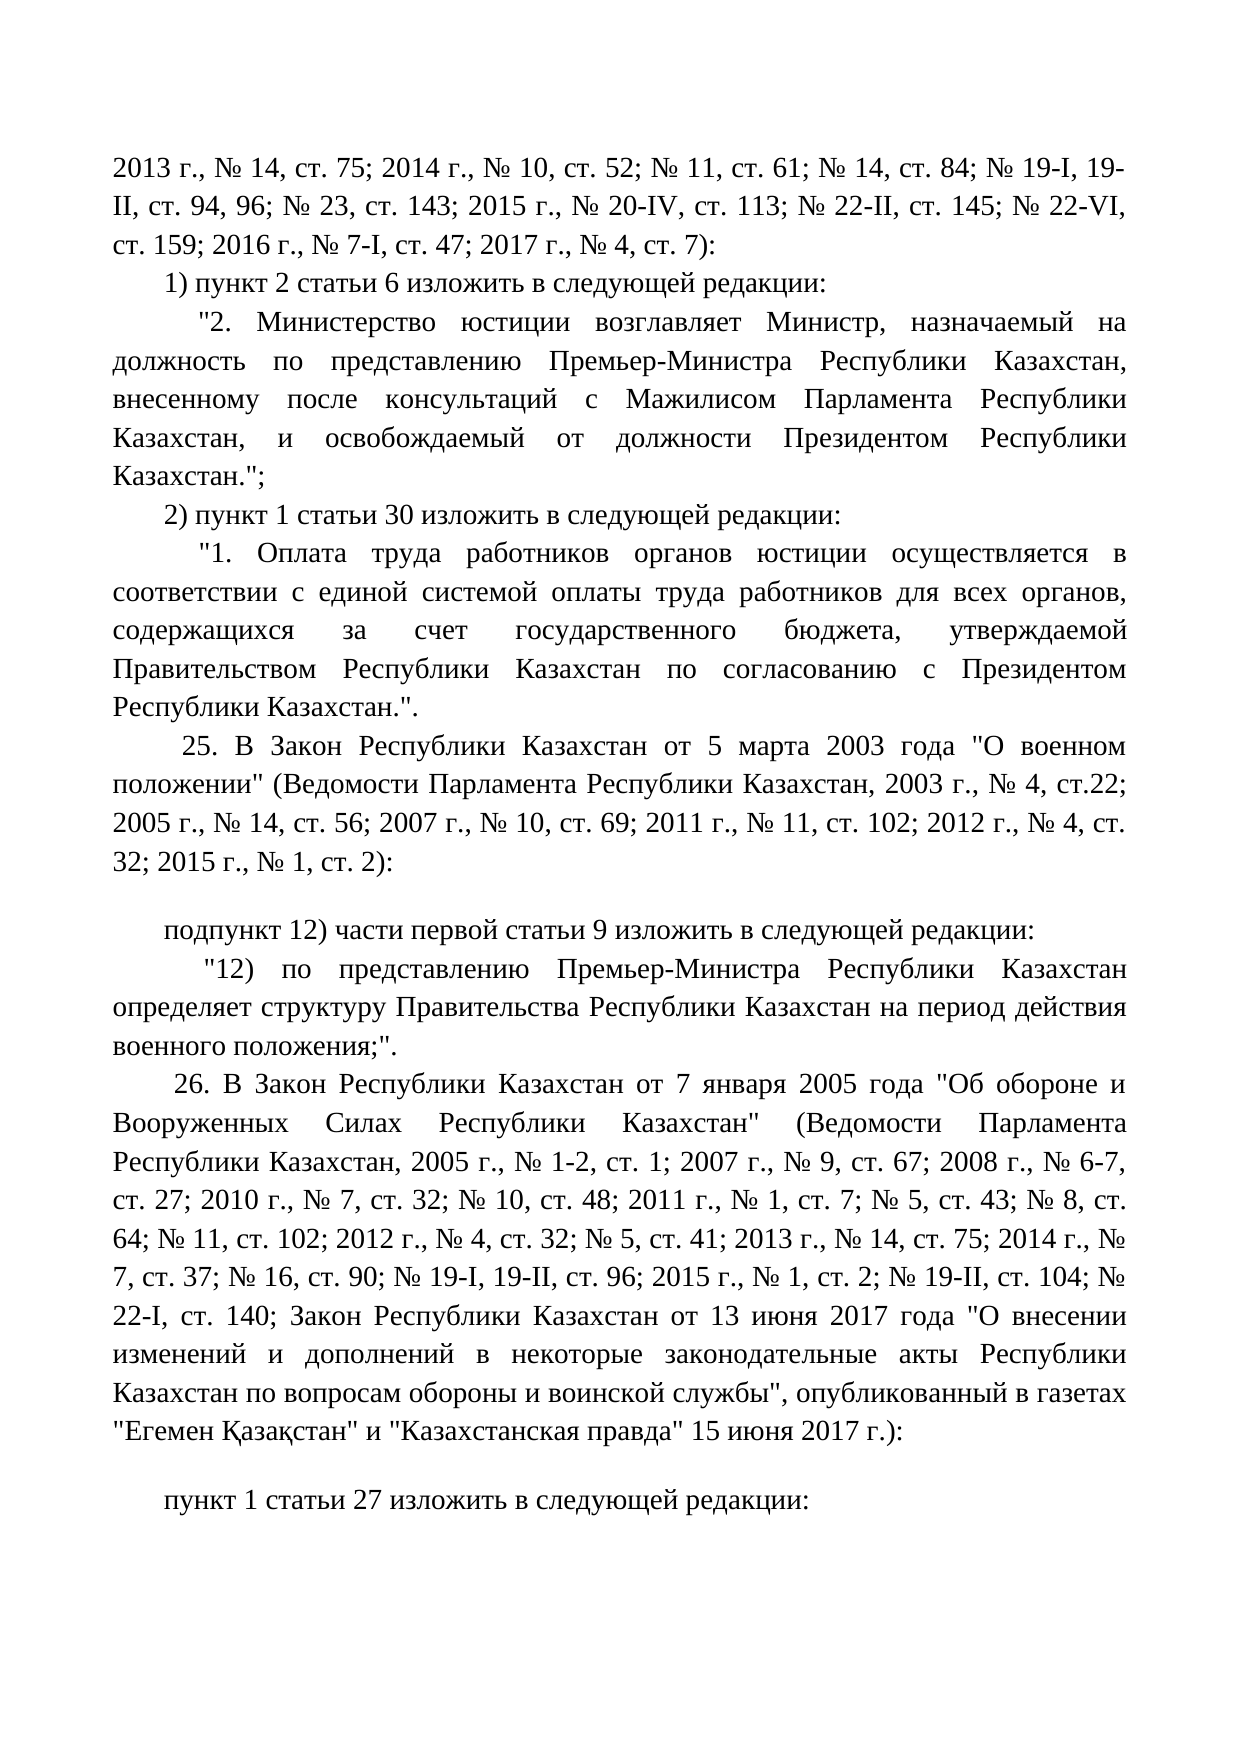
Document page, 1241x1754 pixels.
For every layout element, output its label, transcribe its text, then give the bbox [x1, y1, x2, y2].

text "1. Оплата труда работников органов юстиции осуществляется в соответствии с единой системой оплаты труда работников для всех органов, содержащихся за счет государственного бюджета, утверждаемой Правительством Республики Казахстан по согласованию с Президентом Республики Казахстан.". [112, 535, 1128, 723]
text "2. Министерство юстиции возглавляет Министр, назначаемый на должность по представлению Премьер-Министра Республики Казахстан, внесенному после консультаций с Мажилисом Парламента Республики Казахстан, и освобождаемый от должности Президентом Республики Казахстан."; [112, 304, 1128, 492]
text 1) пункт 2 статьи 6 изложить в следующей редакции: [112, 266, 1128, 299]
text 25. В Закон Республики Казахстан от 5 марта 2003 года "О военном положении" (Ведомости Парламента Республики Казахстан, 2003 г., № 4, ст.22; 2005 г., № 14, ст. 56; 2007 г., № 10, ст. 69; 2011 г., № 11, ст. 102; 2012 г., № 4, ст. 32; 2015 г., № 1, cт. 2): [112, 728, 1128, 877]
text "12) по представлению Премьер-Министра Республики Казахстан определяет структуру Правительства Республики Казахстан на период действия военного положения;". [112, 951, 1128, 1062]
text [112, 150, 1128, 261]
text пункт 1 статьи 27 изложить в следующей редакции: [112, 1482, 1128, 1516]
text подпункт 12) части первой статьи 9 изложить в следующей редакции: [112, 912, 1128, 946]
text 2) пункт 1 статьи 30 изложить в следующей редакции: [112, 497, 1128, 530]
text 26. В Закон Республики Казахстан от 7 января 2005 года "Об обороне и Вооруженных Силах Республики Казахстан" (Ведомости Парламента Республики Казахстан, 2005 г., № 1-2, ст. 1; 2007 г., № 9, ст. 67; 2008 г., № 6-7, ст. 27; 2010 г., № 7, ст. 32; № 10, ст. 48; 2011 г., № 1, ст. 7; № 5, ст. 43; № 8, ст. 64; № 11, ст. 102; 2012 г., № 4, ст. 32; № 5, ст. 41; 2013 г., № 14, ст. 75; 2014 г., № 7, ст. 37; № 16, ст. 90; № 19-I, 19-II, ст. 96; 2015 г., № 1, ст. 2; № 19-II, ст. 104; № 22-I, ст. 140; Закон Республики Казахстан от 13 июня 2017 года "О внесении изменений и дополнений в некоторые законодательные акты Республики Казахстан по вопросам обороны и воинской службы", опубликованный в газетах "Егемен Қазақстан" и "Казахстанская правда" 15 июня 2017 г.): [112, 1067, 1128, 1447]
